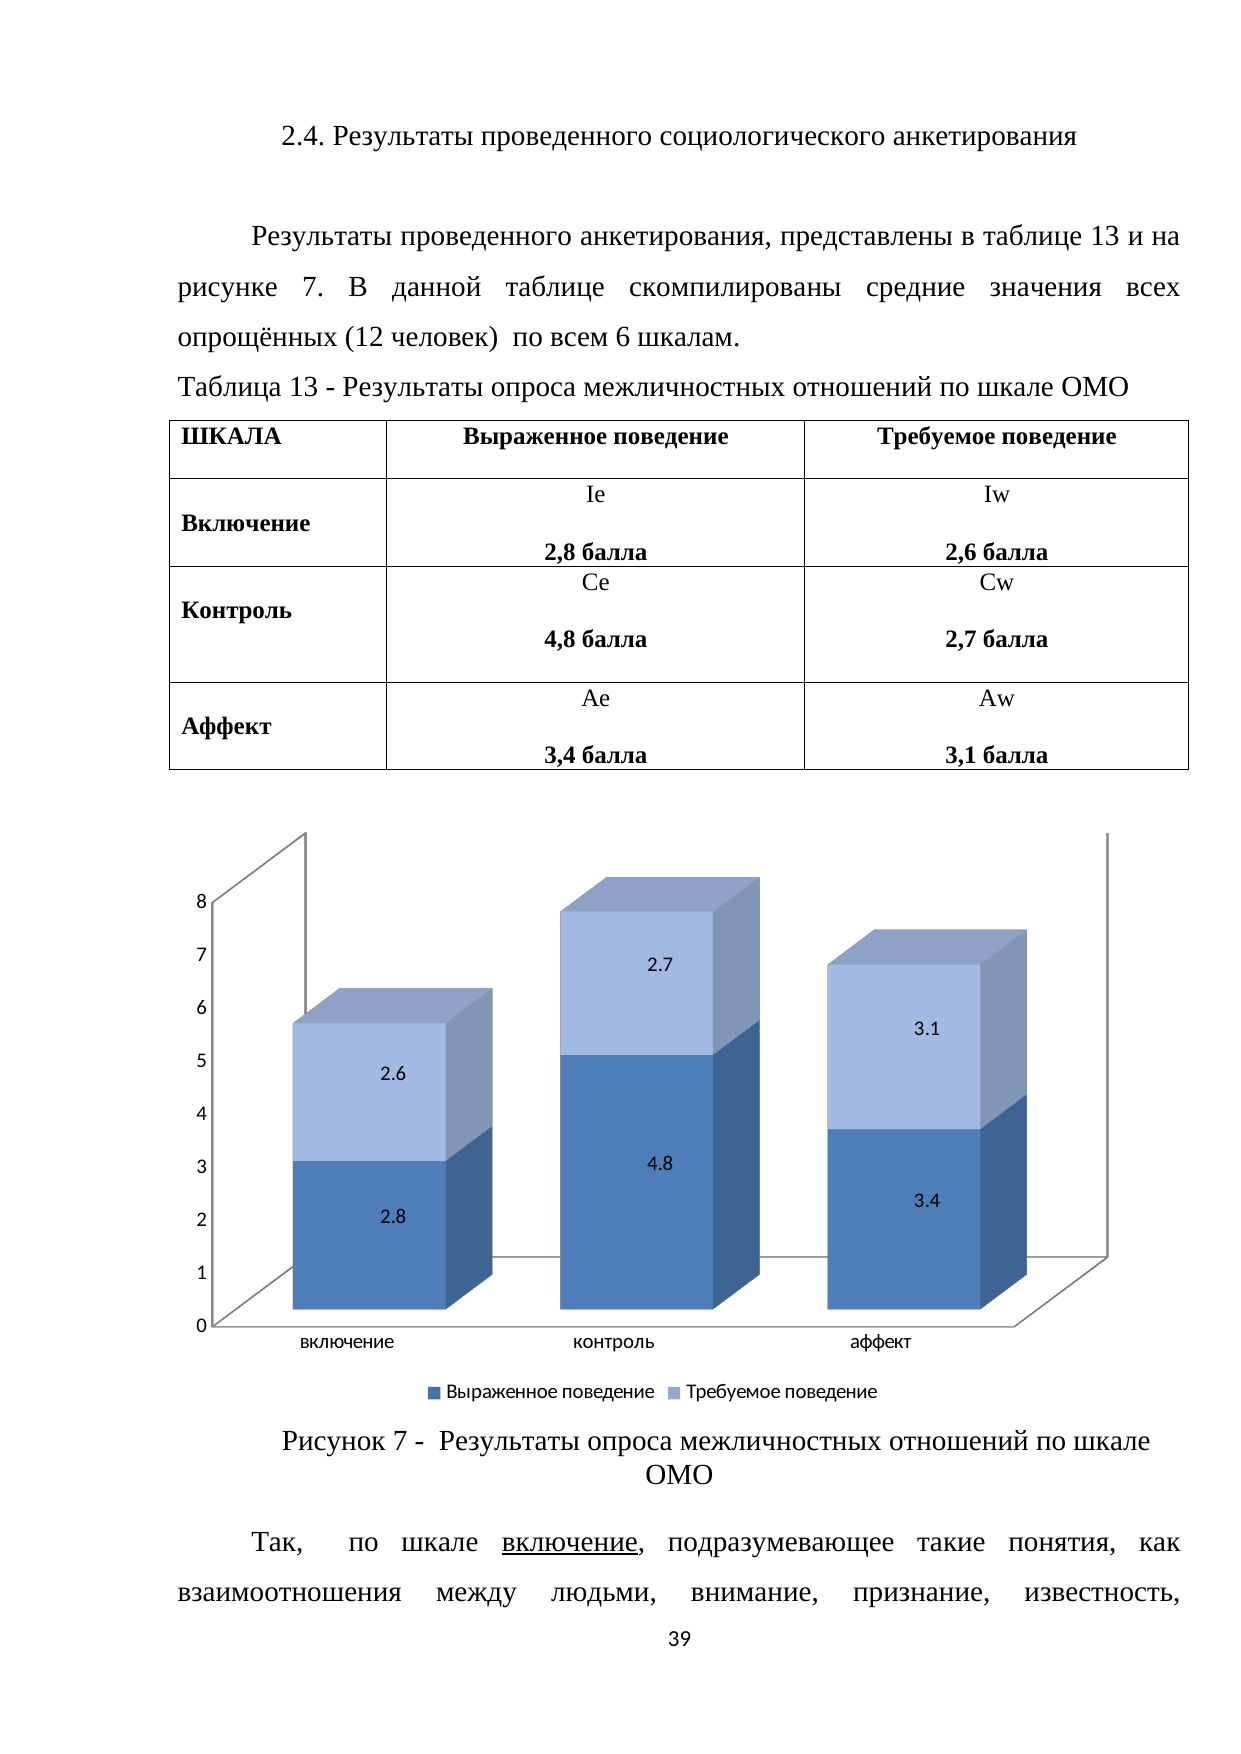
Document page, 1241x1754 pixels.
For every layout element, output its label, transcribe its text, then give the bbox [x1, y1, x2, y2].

table_cell Контроль [170, 567, 386, 682]
table_cell Аw 3,1 балла [805, 683, 1188, 769]
table_cell Включение [170, 479, 386, 566]
text Результаты проведенного анкетирования, представлены в таблице 13 и на рисунке 7. В данной таблице скомпилированы средние значения всех опрощённых (12 человек) по всем 6 шкалам. [177, 218, 1181, 353]
table_cell Ае 3,4 балла [387, 683, 804, 769]
table_header Требуемое поведение [805, 421, 1188, 478]
table_header ШКАЛА [170, 421, 386, 478]
table_cell Iе 2,8 балла [387, 479, 804, 566]
subtitle 2.4. Результаты проведенного социологического анкетирования [177, 118, 1181, 152]
table_header Выраженное поведение [387, 421, 804, 478]
text Таблица 13 - Результаты опроса межличностных отношений по шкале ОМО [177, 369, 1181, 403]
table_cell Cw 2,7 балла [805, 567, 1188, 682]
text Рисунок 7 - Результаты опроса межличностных отношений по шкале ОМО [177, 1423, 1181, 1490]
table_cell Аффект [170, 683, 386, 769]
table_cell Се 4,8 балла [387, 567, 804, 682]
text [177, 1524, 1181, 1608]
table_cell Iw 2,6 балла [805, 479, 1188, 566]
